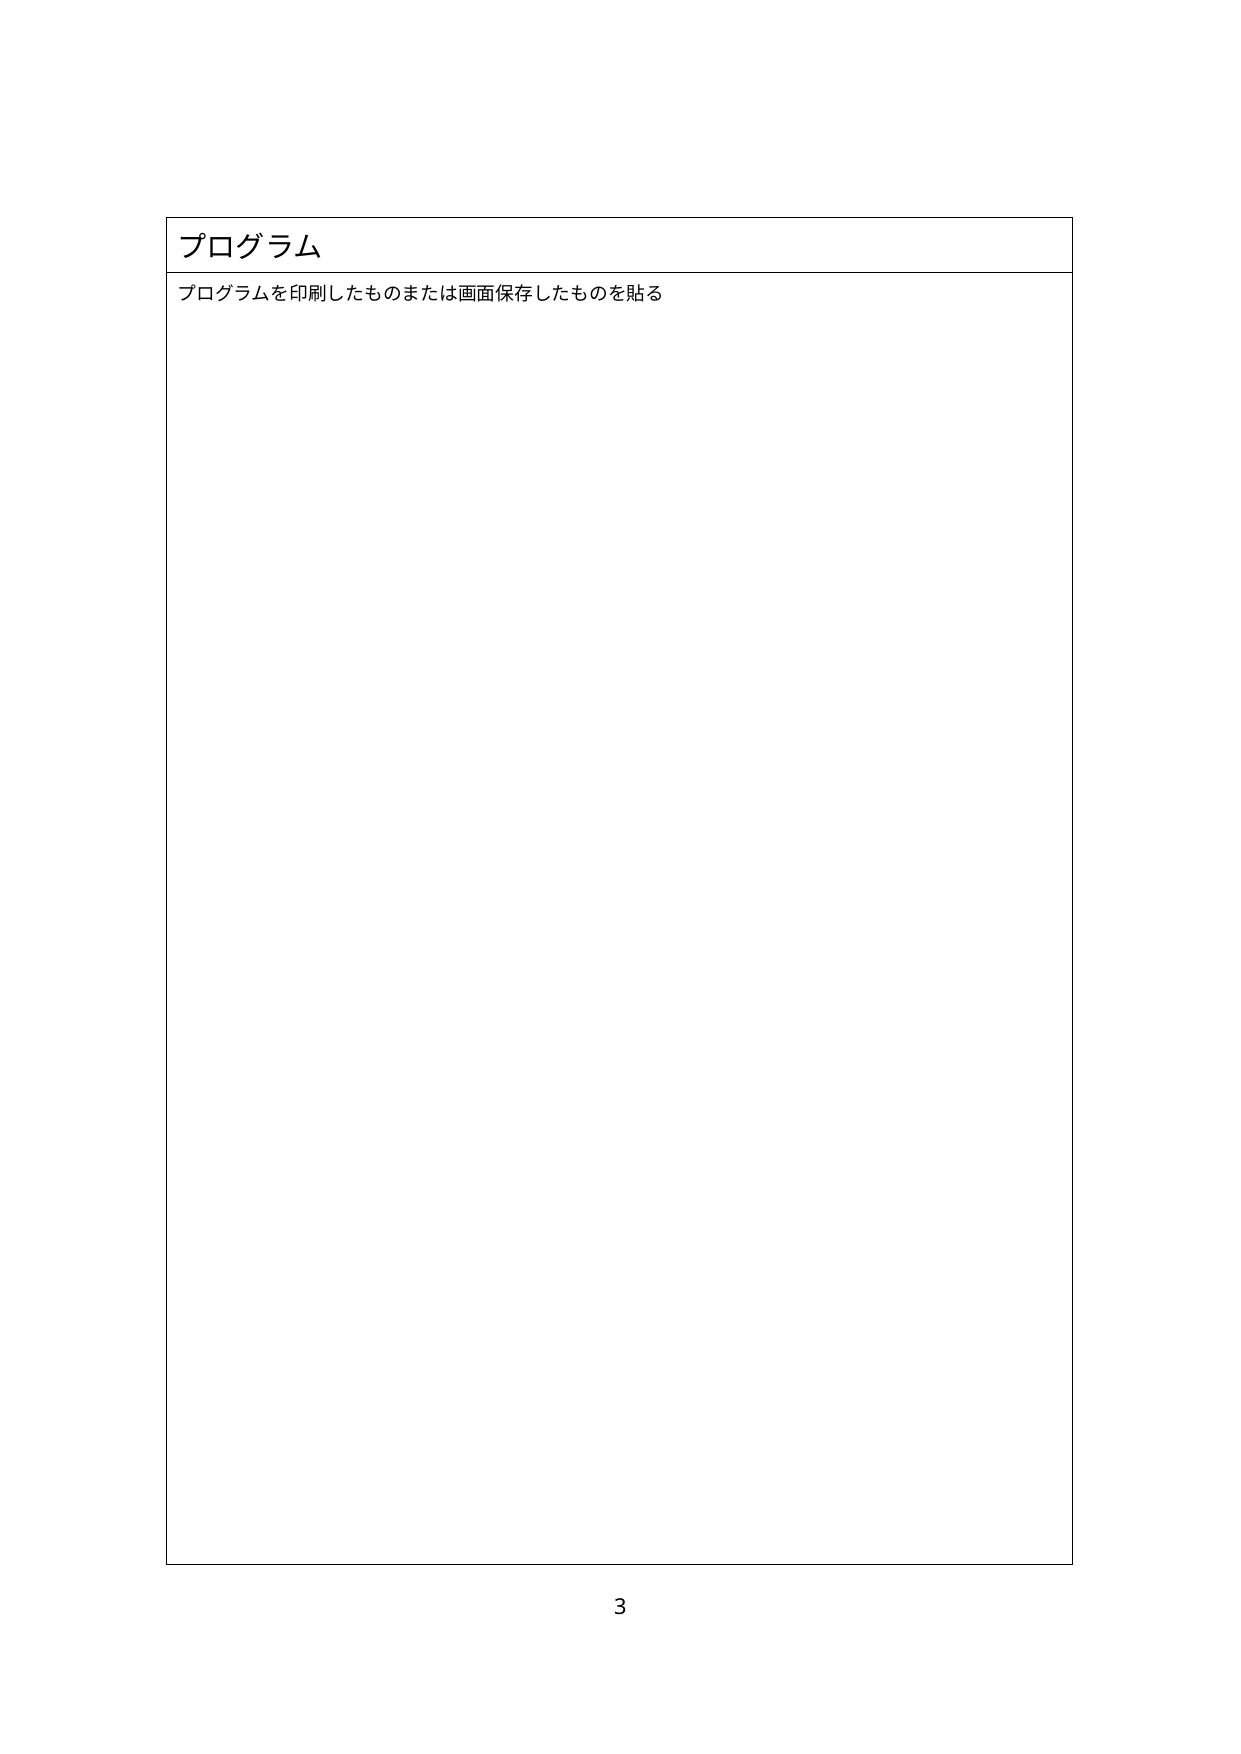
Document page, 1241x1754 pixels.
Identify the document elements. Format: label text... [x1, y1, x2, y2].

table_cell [167, 273, 1072, 1564]
table_header プログラム [167, 218, 1072, 272]
